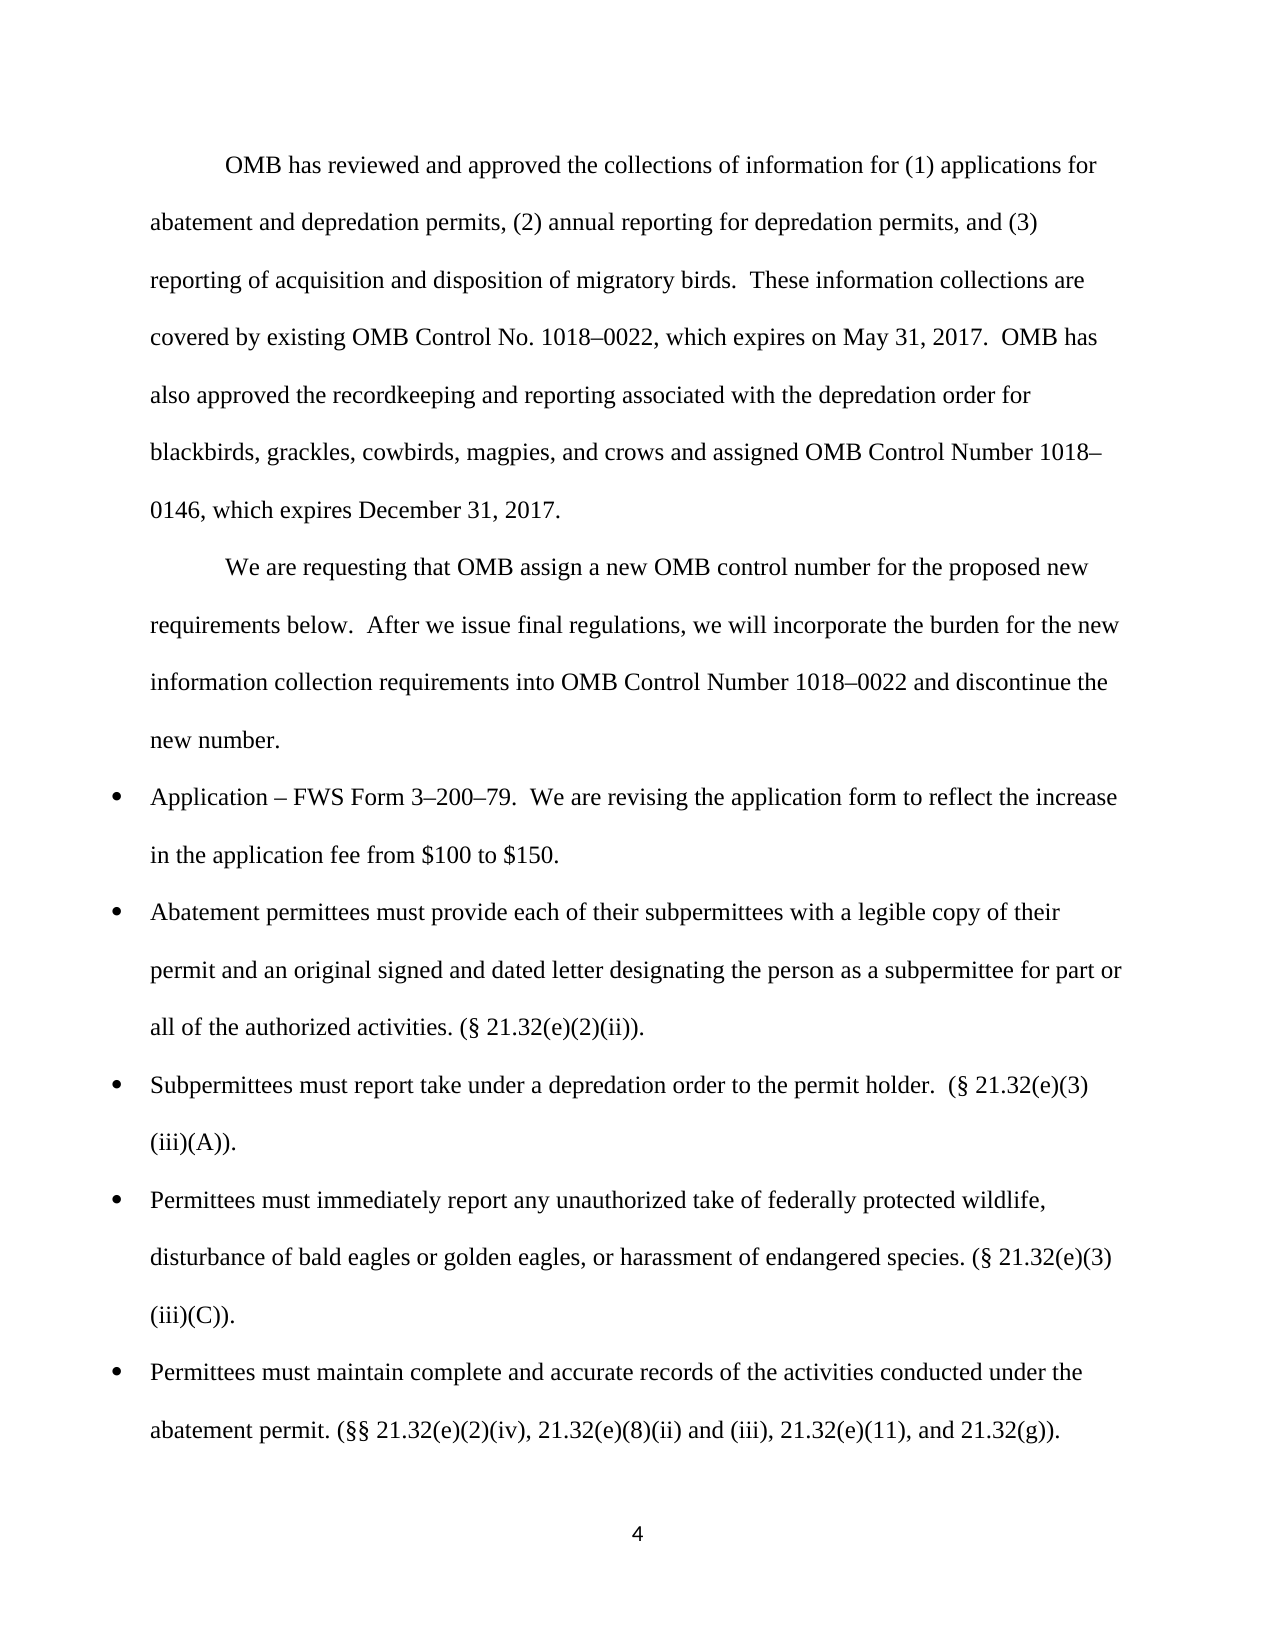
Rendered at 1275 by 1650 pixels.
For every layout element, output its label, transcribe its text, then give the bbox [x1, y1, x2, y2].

list Permittees must immediately report any unauthorized take of federally protected wildlife, disturbance of bald eagles or golden eagles, or harassment of endangered species. (§ 21.32(e)(3)(iii)(C)). [112, 1185, 1125, 1329]
list Permittees must maintain complete and accurate records of the activities conducted under the abatement permit. (§§ 21.32(e)(2)(iv), 21.32(e)(8)(ii) and (iii), 21.32(e)(11), and 21.32(g)). [112, 1357, 1125, 1444]
list Subpermittees must report take under a depredation order to the permit holder. (§ 21.32(e)(3)(iii)(A)). [112, 1070, 1125, 1156]
list Application – FWS Form 3–200–79. We are revising the application form to reflect the increase in the application fee from $100 to $150. [112, 782, 1125, 869]
text OMB has reviewed and approved the collections of information for (1) applications for abatement and depredation permits, (2) annual reporting for depredation permits, and (3) reporting of acquisition and disposition of migratory birds. These information collections are covered by existing OMB Control No. 1018–0022, which expires on May 31, 2017. OMB has also approved the recordkeeping and reporting associated with the depredation order for blackbirds, grackles, cowbirds, magpies, and crows and assigned OMB Control Number 1018–0146, which expires December 31, 2017. [150, 150, 1125, 524]
text We are requesting that OMB assign a new OMB control number for the proposed new requirements below. After we issue final regulations, we will incorporate the burden for the new information collection requirements into OMB Control Number 1018–0022 and discontinue the new number. [150, 552, 1125, 754]
list Abatement permittees must provide each of their subpermittees with a legible copy of their permit and an original signed and dated letter designating the person as a subpermittee for part or all of the authorized activities. (§ 21.32(e)(2)(ii)). [112, 897, 1125, 1041]
